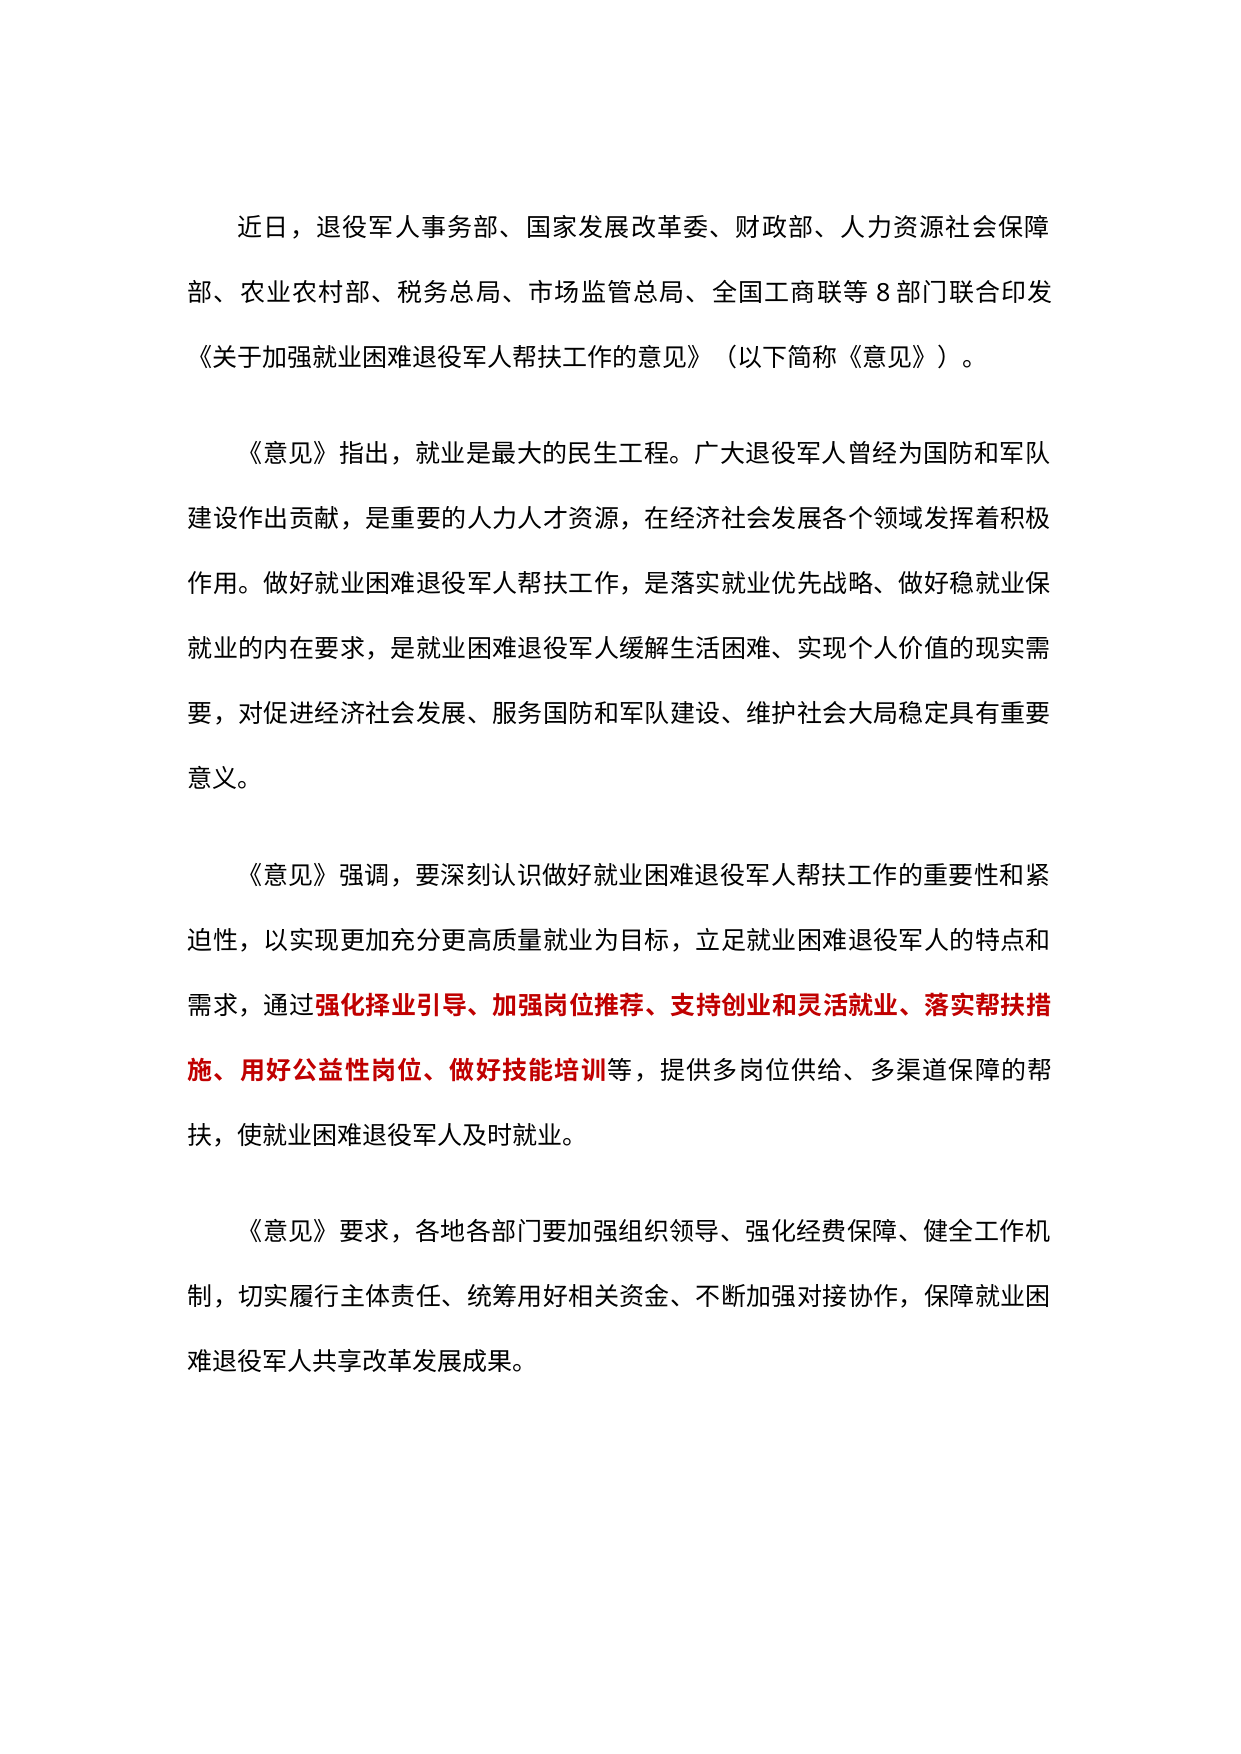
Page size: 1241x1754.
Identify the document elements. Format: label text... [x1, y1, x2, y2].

text 《意见》要求，各地各部门要加强组织领导、强化经费保障、健全工作机制，切实履行主体责任、统筹用好相关资金、不断加强对接协作，保障就业困难退役军人共享改革发展成果。 [187, 1197, 1053, 1392]
text 近日，退役军人事务部、国家发展改革委、财政部、人力资源社会保障部、农业农村部、税务总局、市场监管总局、全国工商联等8部门联合印发《关于加强就业困难退役军人帮扶工作的意见》（以下简称《意见》）。 [187, 193, 1053, 388]
text 《意见》强调，要深刻认识做好就业困难退役军人帮扶工作的重要性和紧迫性，以实现更加充分更高质量就业为目标，立足就业困难退役军人的特点和需求，通过强化择业引导、加强岗位推荐、支持创业和灵活就业、落实帮扶措施、用好公益性岗位、做好技能培训等，提供多岗位供给、多渠道保障的帮扶，使就业困难退役军人及时就业。 [187, 841, 1053, 1166]
text 《意见》指出，就业是最大的民生工程。广大退役军人曾经为国防和军队建设作出贡献，是重要的人力人才资源，在经济社会发展各个领域发挥着积极作用。做好就业困难退役军人帮扶工作，是落实就业优先战略、做好稳就业保就业的内在要求，是就业困难退役军人缓解生活困难、实现个人价值的现实需要，对促进经济社会发展、服务国防和军队建设、维护社会大局稳定具有重要意义。 [187, 419, 1053, 809]
